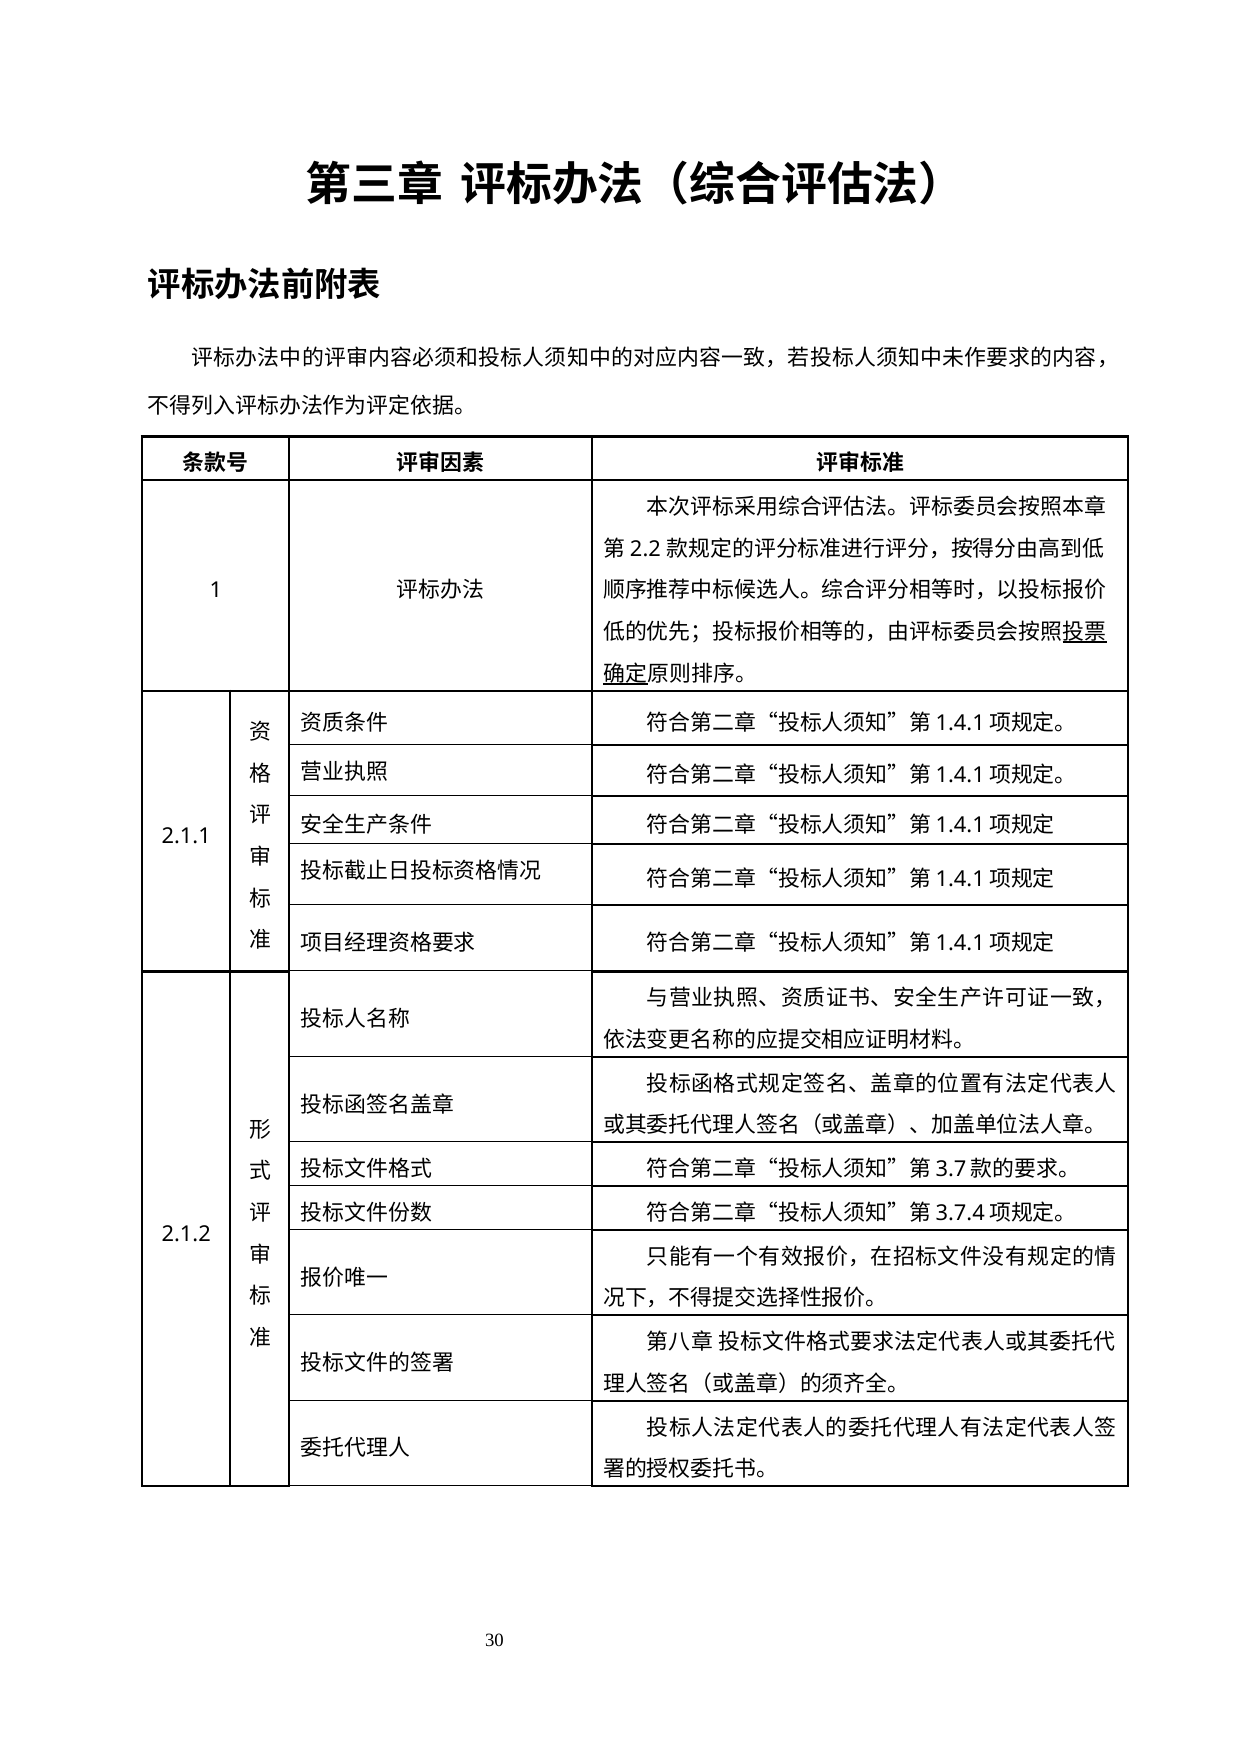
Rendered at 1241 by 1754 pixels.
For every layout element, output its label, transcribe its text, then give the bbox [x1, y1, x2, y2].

table_cell 本次评标采用综合评估法。评标委员会按照本章第 2.2 款规定的评分标准进行评分，按得分由高到低顺序推荐中标候选人。综合评分相等时，以投标报价低的优先；投标报价相等的，由评标委员会按照投票确定原则排序。 [593, 481, 1127, 689]
table_cell 投标文件份数 [290, 1186, 591, 1229]
subtitle 评标办法前附表 [148, 258, 1122, 306]
table_cell 2.1.2 [143, 973, 229, 1485]
table_cell 资质条件 [290, 692, 591, 744]
table_cell 投标文件格式 [290, 1142, 591, 1185]
table_cell 投标截止日投标资格情况 [290, 844, 591, 904]
table_cell 投标人法定代表人的委托代理人有法定代表人签署的授权委托书。 [593, 1402, 1127, 1485]
table_cell 投标文件的签署 [290, 1315, 591, 1399]
table_cell 投标函格式规定签名、盖章的位置有法定代表人或其委托代理人签名（或盖章）、加盖单位法人章。 [593, 1058, 1127, 1141]
text 评标办法中的评审内容必须和投标人须知中的对应内容一致，若投标人须知中未作要求的内容，不得列入评标办法作为评定依据。 [148, 340, 1122, 419]
table_header 评审因素 [290, 438, 591, 479]
table_cell 符合第二章“投标人须知”第1.4.1项规定 [593, 797, 1127, 843]
table_cell 符合第二章“投标人须知”第1.4.1项规定 [593, 906, 1127, 970]
table_cell 符合第二章“投标人须知”第3.7款的要求。 [593, 1143, 1127, 1185]
table_cell 只能有一个有效报价，在招标文件没有规定的情况下，不得提交选择性报价。 [593, 1231, 1127, 1314]
table_cell 第八章 投标文件格式要求法定代表人或其委托代理人签名（或盖章）的须齐全。 [593, 1316, 1127, 1399]
table_header 条款号 [143, 438, 288, 479]
table_cell 形式评审标准 [231, 973, 288, 1485]
table_cell 资格评审标准 [231, 692, 288, 970]
table_cell 符合第二章“投标人须知”第1.4.1项规定。 [593, 692, 1127, 744]
table_cell 营业执照 [290, 745, 591, 795]
table_cell 2.1.1 [143, 692, 229, 970]
subtitle 第三章 评标办法（综合评估法） [148, 148, 1122, 214]
table_cell 符合第二章“投标人须知”第1.4.1项规定。 [593, 746, 1127, 795]
table_cell 投标函签名盖章 [290, 1057, 591, 1141]
table_cell 投标人名称 [290, 971, 591, 1056]
table_cell 评标办法 [290, 481, 591, 689]
table_cell 符合第二章“投标人须知”第1.4.1项规定 [593, 845, 1127, 904]
table_cell 委托代理人 [290, 1401, 591, 1485]
table_header 评审标准 [593, 438, 1127, 479]
table_cell 符合第二章“投标人须知”第3.7.4项规定。 [593, 1187, 1127, 1229]
table_cell 报价唯一 [290, 1230, 591, 1314]
table_cell 项目经理资格要求 [290, 905, 591, 970]
table_cell 1 [143, 481, 288, 689]
table_cell 安全生产条件 [290, 796, 591, 843]
table_cell 与营业执照、资质证书、安全生产许可证一致，依法变更名称的应提交相应证明材料。 [593, 973, 1127, 1056]
